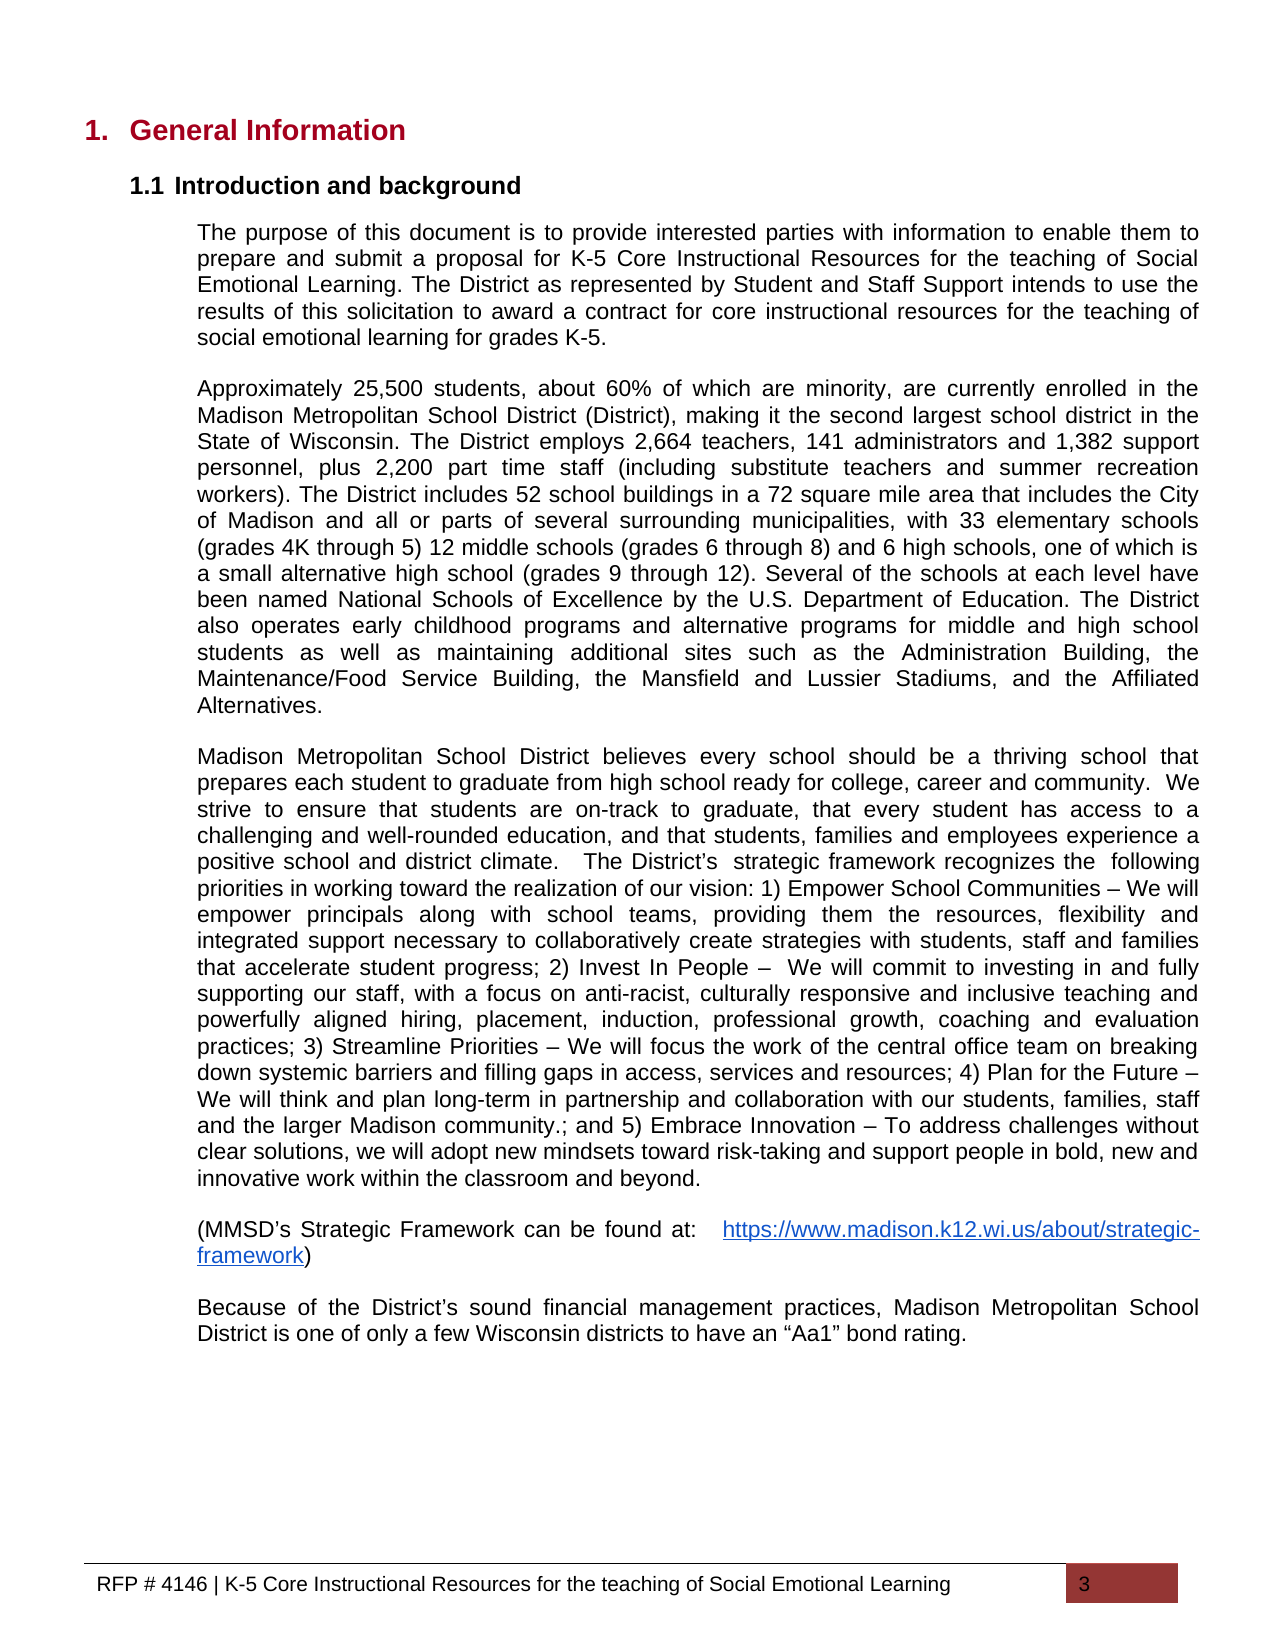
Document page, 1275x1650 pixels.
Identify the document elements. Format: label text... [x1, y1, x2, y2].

text (MMSD’s Strategic Framework can be found at: https://www.madison.k12.wi.us/about/strategic-framework) [197, 1216, 1200, 1269]
subtitle Introduction and background [129, 171, 1200, 200]
text Madison Metropolitan School District believes every school should be a thriving school that prepares each student to graduate from high school ready for college, career and community. We strive to ensure that students are on-track to graduate, that every student has access to a challenging and well-rounded education, and that students, families and employees experience a positive school and district climate. The District’s strategic framework recognizes the following priorities in working toward the realization of our vision: 1) Empower School Communities – We will empower principals along with school teams, providing them the resources, flexibility and integrated support necessary to collaboratively create strategies with students, staff and families that accelerate student progress; 2) Invest In People – We will commit to investing in and fully supporting our staff, with a focus on anti-racist, culturally responsive and inclusive teaching and powerfully aligned hiring, placement, induction, professional growth, coaching and evaluation practices; 3) Streamline Priorities – We will focus the work of the central office team on breaking down systemic barriers and filling gaps in access, services and resources; 4) Plan for the Future – We will think and plan long-term in partnership and collaboration with our students, families, staff and the larger Madison community.; and 5) Embrace Innovation – To address challenges without clear solutions, we will adopt new mindsets toward risk-taking and support people in bold, new and innovative work within the classroom and beyond. [197, 743, 1200, 1191]
text Because of the District’s sound financial management practices, Madison Metropolitan School District is one of only a few Wisconsin districts to have an “Aa1” bond rating. [197, 1294, 1200, 1346]
text Approximately 25,500 students, about 60% of which are minority, are currently enrolled in the Madison Metropolitan School District (District), making it the second largest school district in the State of Wisconsin. The District employs 2,664 teachers, 141 administrators and 1,382 support personnel, plus 2,200 part time staff (including substitute teachers and summer recreation workers). The District includes 52 school buildings in a 72 square mile area that includes the City of Madison and all or parts of several surrounding municipalities, with 33 elementary schools (grades 4K through 5) 12 middle schools (grades 6 through 8) and 6 high schools, one of which is a small alternative high school (grades 9 through 12). Several of the schools at each level have been named National Schools of Excellence by the U.S. Department of Education. The District also operates early childhood programs and alternative programs for middle and high school students as well as maintaining additional sites such as the Administration Building, the Maintenance/Food Service Building, the Mansfield and Lussier Stadiums, and the Affiliated Alternatives. [197, 375, 1200, 718]
text The purpose of this document is to provide interested parties with information to enable them to prepare and submit a proposal for K-5 Core Instructional Resources for the teaching of Social Emotional Learning. The District as represented by Student and Staff Support intends to use the results of this solicitation to award a contract for core instructional resources for the teaching of social emotional learning for grades K-5. [197, 218, 1200, 350]
subtitle General Information [84, 112, 1200, 146]
